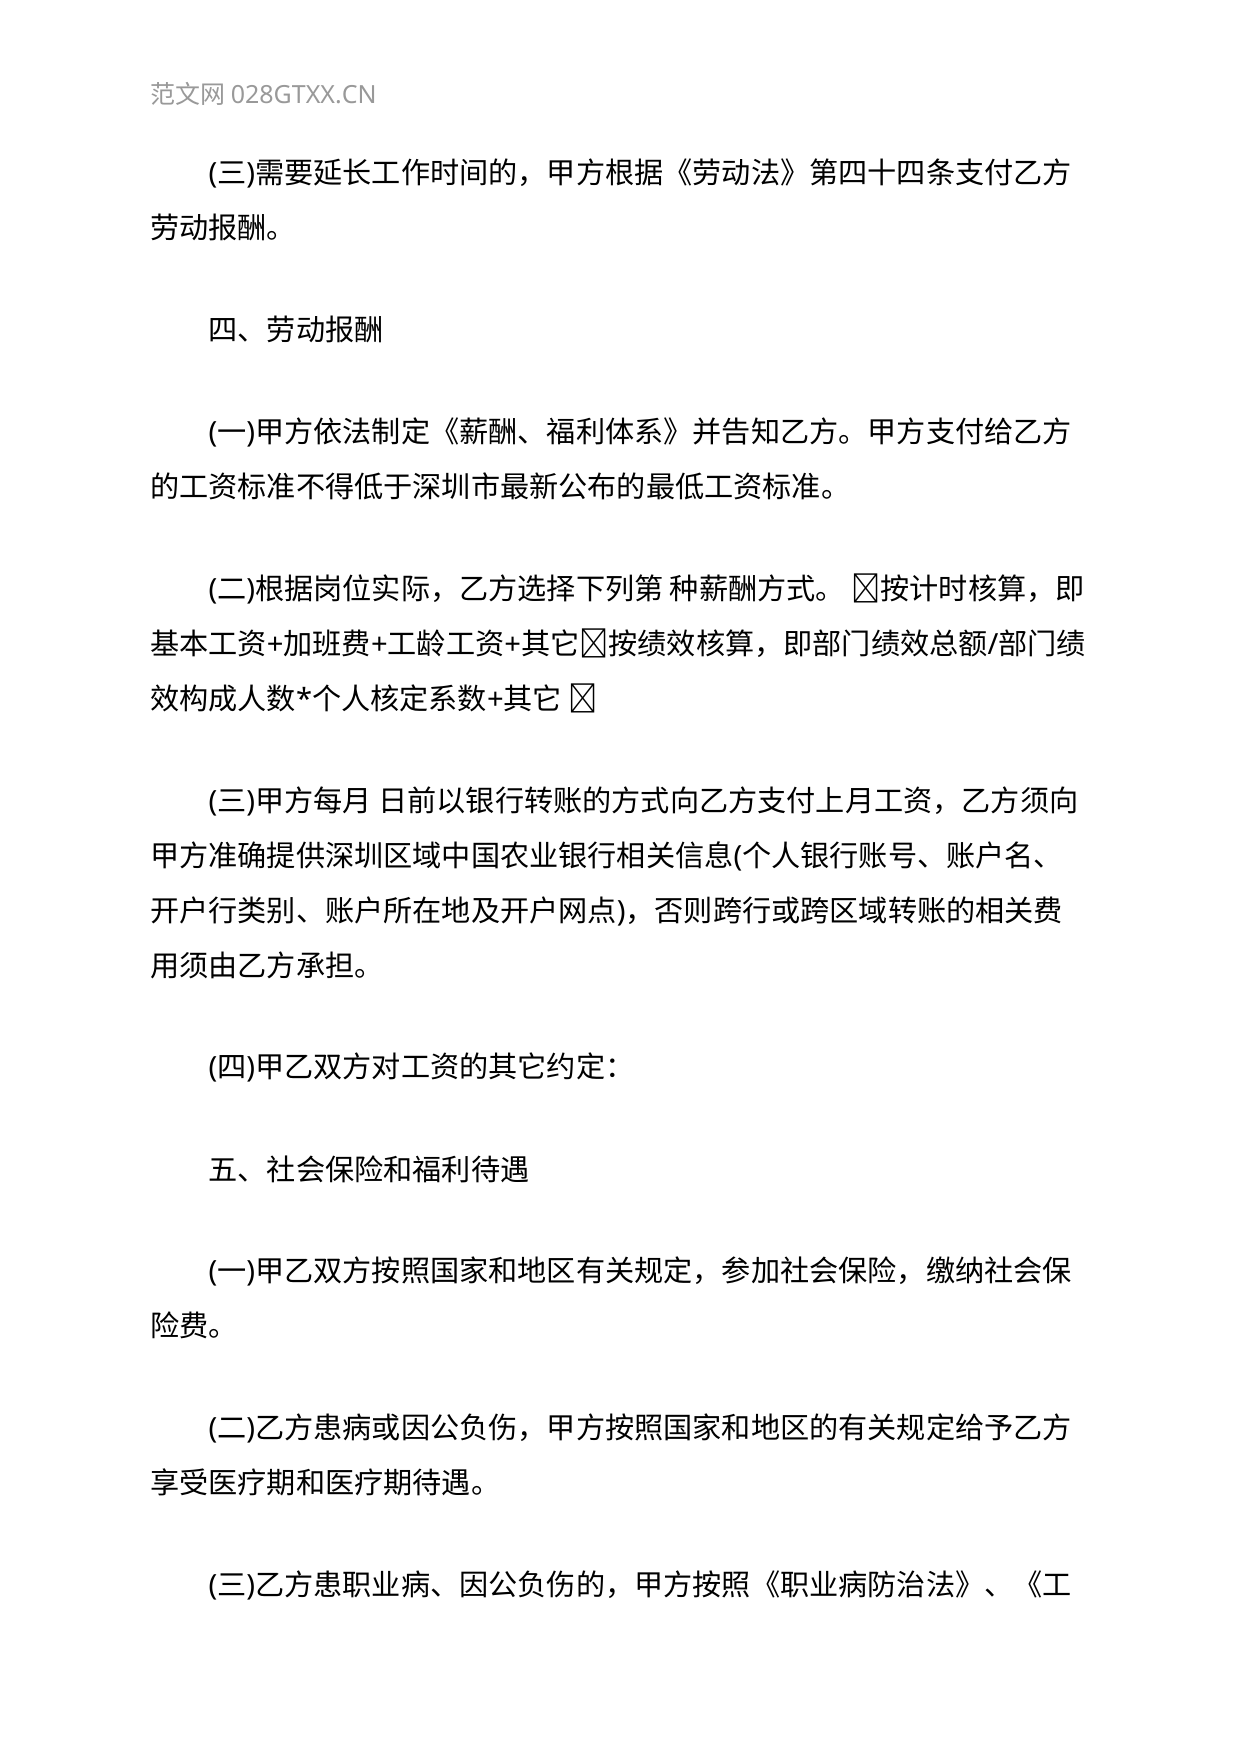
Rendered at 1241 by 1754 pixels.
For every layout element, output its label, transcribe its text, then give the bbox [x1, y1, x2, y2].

text 五、社会保险和福利待遇 [150, 1146, 1090, 1188]
text (四)甲乙双方对工资的其它约定： [150, 1044, 1090, 1086]
text (一)甲乙双方按照国家和地区有关规定，参加社会保险，缴纳社会保险费。 [150, 1248, 1090, 1345]
text (二)根据岗位实际，乙方选择下列第 种薪酬方式。 按计时核算，即基本工资+加班费+工龄工资+其它按绩效核算，即部门绩效总额/部门绩效构成人数*个人核定系数+其它  [150, 565, 1090, 718]
text 四、劳动报酬 [150, 307, 1090, 349]
text (三)甲方每月 日前以银行转账的方式向乙方支付上月工资，乙方须向甲方准确提供深圳区域中国农业银行相关信息(个人银行账号、账户名、开户行类别、账户所在地及开户网点)，否则跨行或跨区域转账的相关费用须由乙方承担。 [150, 777, 1090, 984]
text (一)甲方依法制定《薪酬、福利体系》并告知乙方。甲方支付给乙方的工资标准不得低于深圳市最新公布的最低工资标准。 [150, 408, 1090, 506]
text (二)乙方患病或因公负伤，甲方按照国家和地区的有关规定给予乙方享受医疗期和医疗期待遇。 [150, 1404, 1090, 1502]
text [150, 1561, 1090, 1604]
text (三)需要延长工作时间的，甲方根据《劳动法》第四十四条支付乙方劳动报酬。 [150, 150, 1090, 247]
